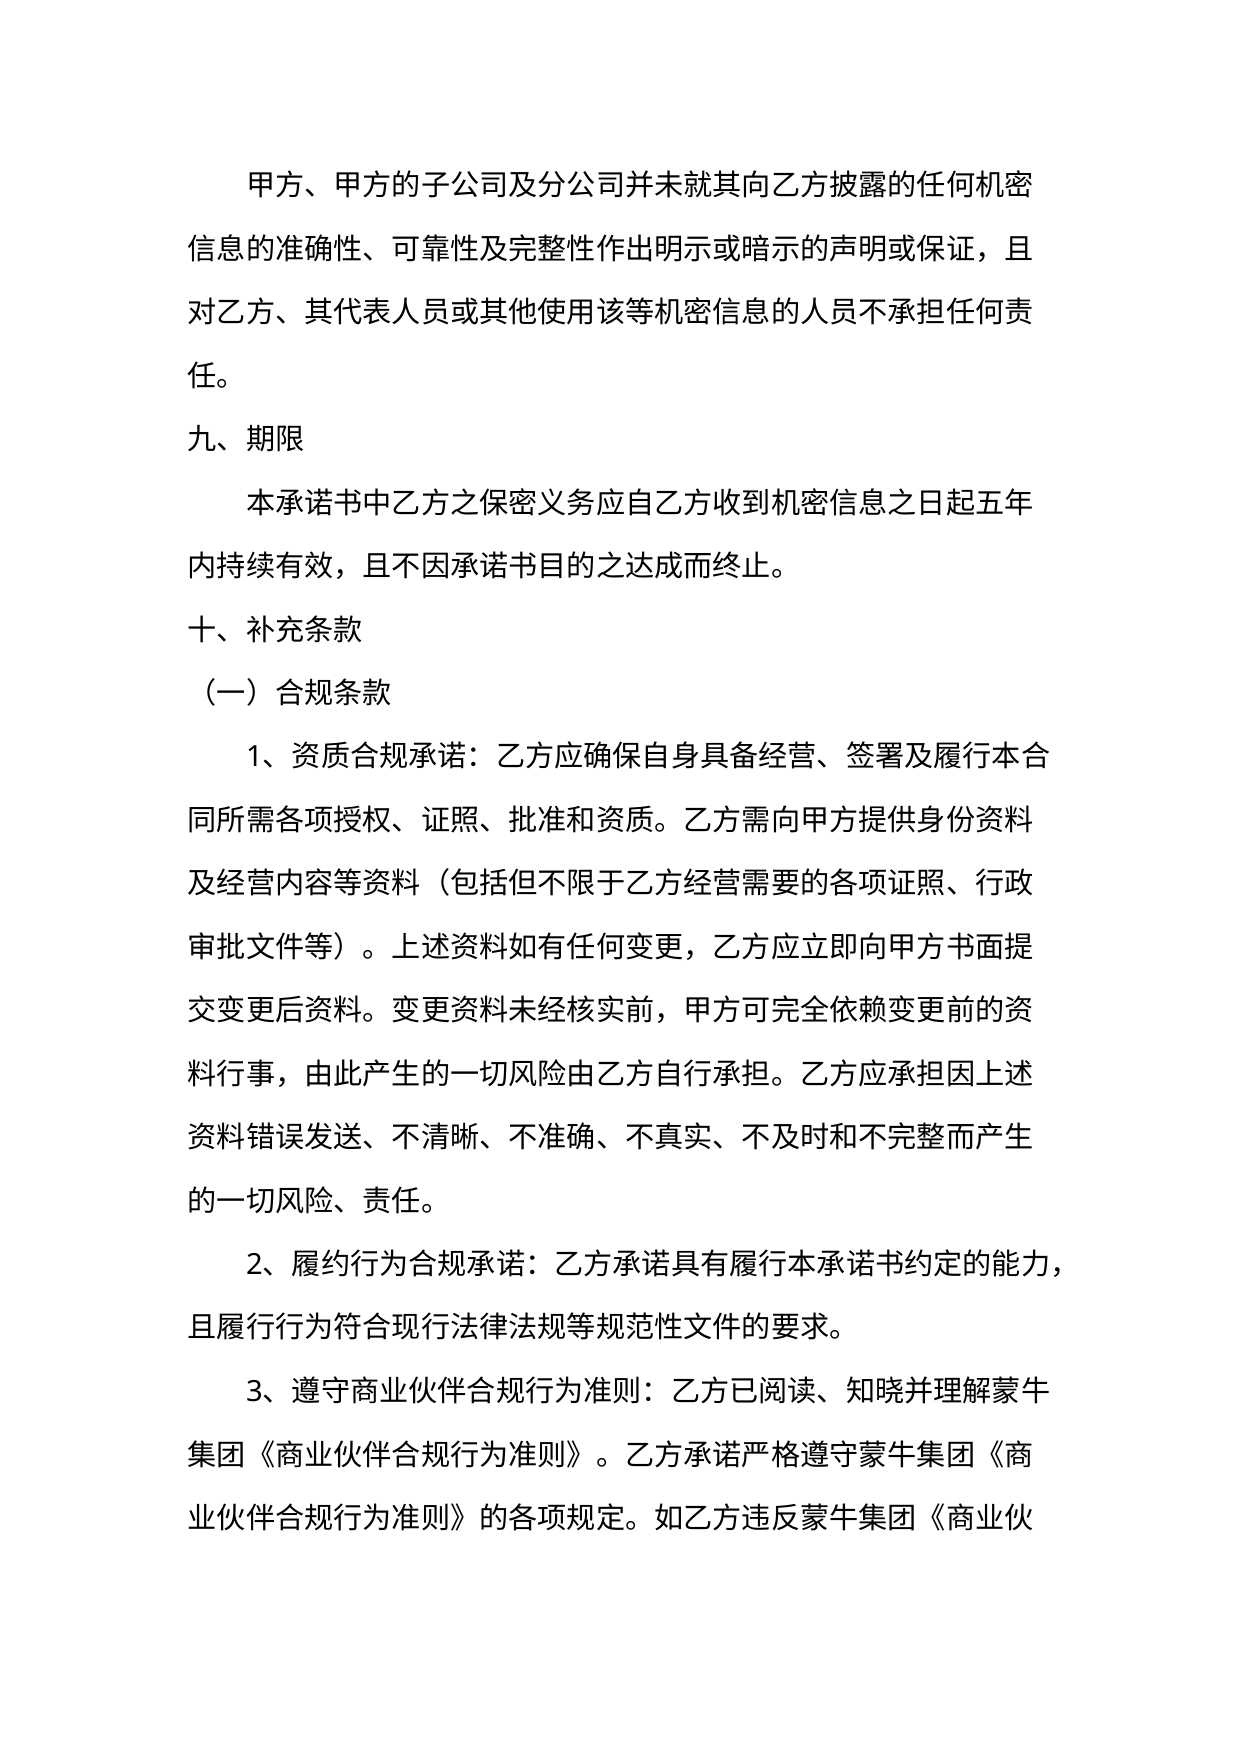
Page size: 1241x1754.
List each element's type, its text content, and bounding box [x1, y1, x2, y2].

text 本承诺书中乙方之保密义务应自乙方收到机密信息之日起五年内持续有效，且不因承诺书目的之达成而终止。 [187, 479, 1053, 585]
text 1、资质合规承诺：乙方应确保自身具备经营、签署及履行本合同所需各项授权、证照、批准和资质。乙方需向甲方提供身份资料及经营内容等资料（包括但不限于乙方经营需要的各项证照、行政审批文件等）。上述资料如有任何变更，乙方应立即向甲方书面提交变更后资料。变更资料未经核实前，甲方可完全依赖变更前的资料行事，由此产生的一切风险由乙方自行承担。乙方应承担因上述资料错误发送、不清晰、不准确、不真实、不及时和不完整而产生的一切风险、责任。 [187, 733, 1053, 1219]
text 九、期限 [187, 416, 1053, 458]
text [187, 1367, 1053, 1537]
text 甲方、甲方的子公司及分公司并未就其向乙方披露的任何机密信息的准确性、可靠性及完整性作出明示或暗示的声明或保证，且对乙方、其代表人员或其他使用该等机密信息的人员不承担任何责任。 [187, 162, 1053, 394]
text 2、履约行为合规承诺：乙方承诺具有履行本承诺书约定的能力，且履行行为符合现行法律法规等规范性文件的要求。 [187, 1241, 1053, 1346]
text （一）合规条款 [187, 669, 1053, 712]
text 十、补充条款 [187, 606, 1053, 648]
